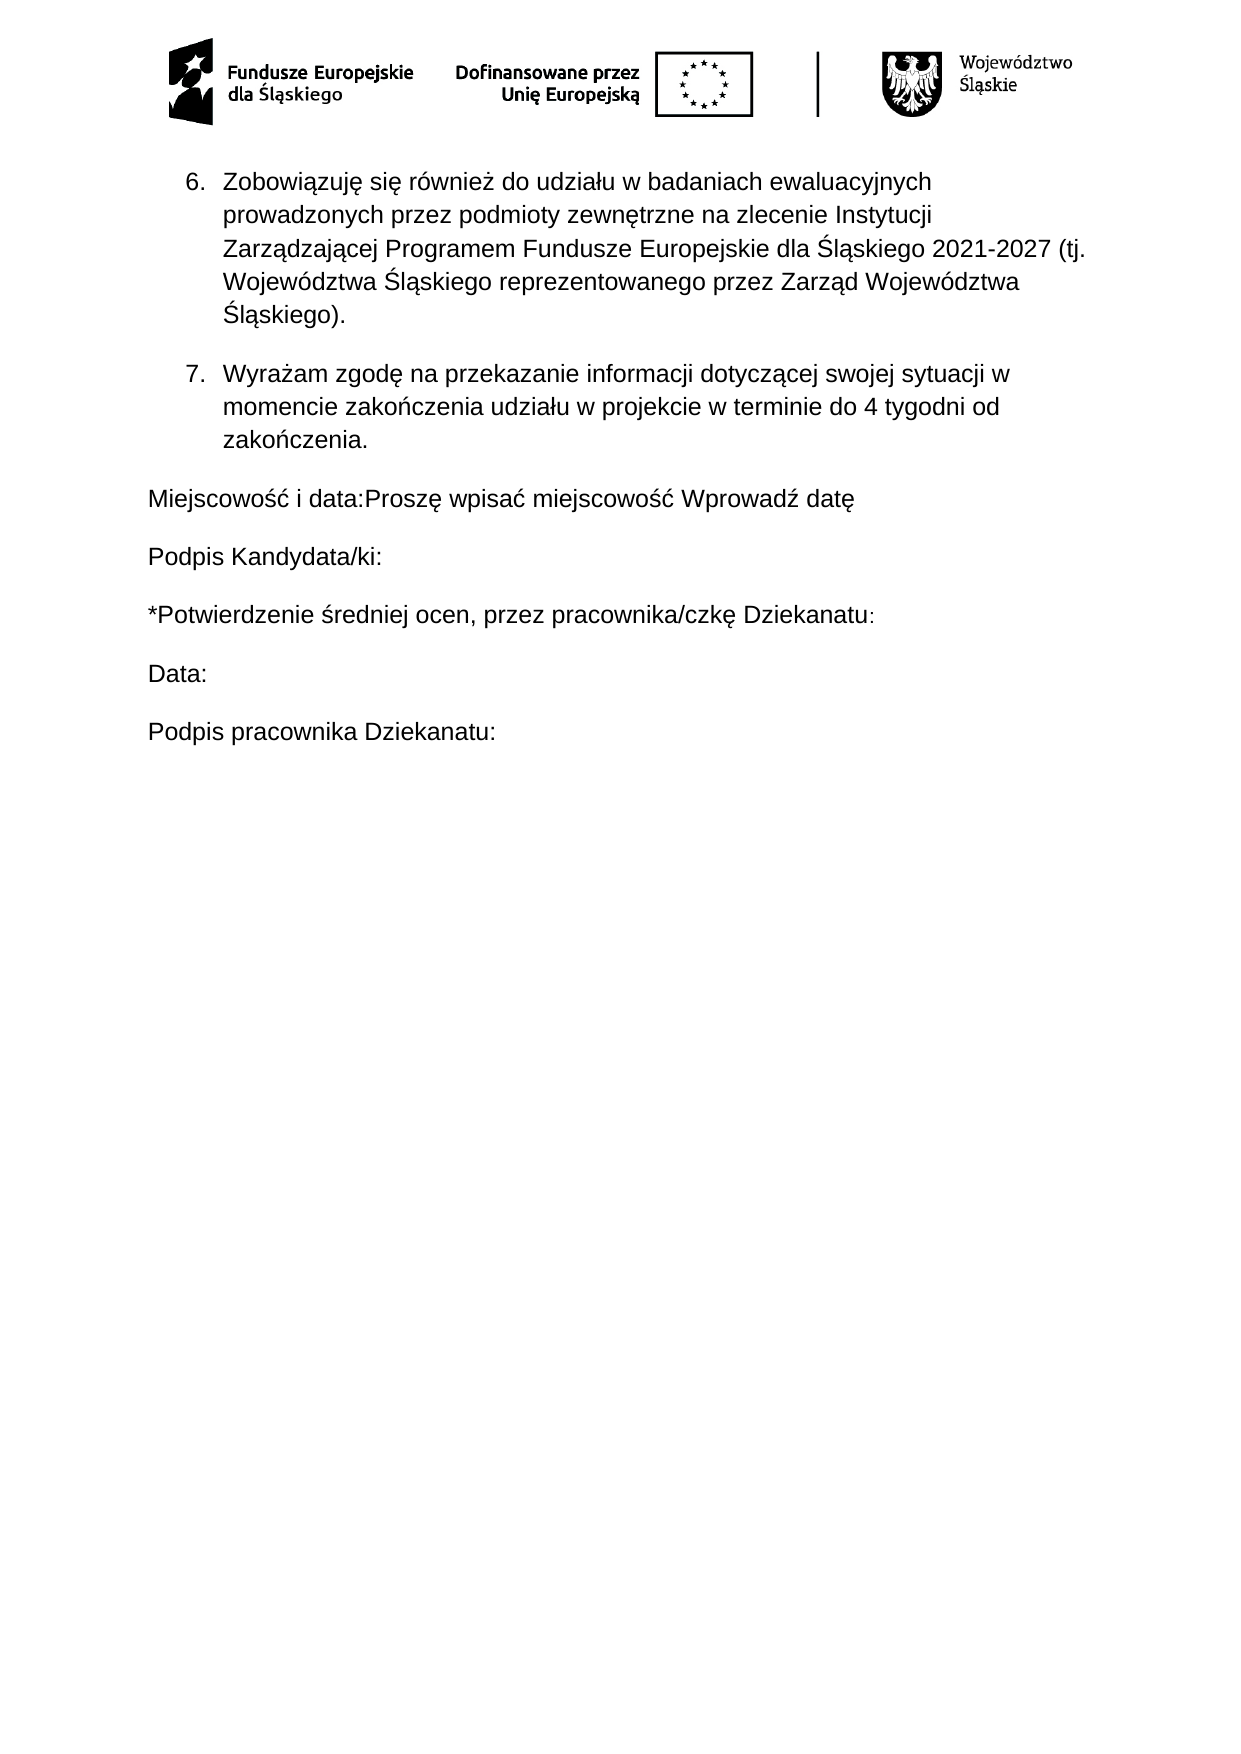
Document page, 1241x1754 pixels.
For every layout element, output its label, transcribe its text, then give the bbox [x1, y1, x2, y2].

subtitle Zobowiązuję się również do udziału w badaniach ewaluacyjnych prowadzonych przez podmioty zewnętrzne na zlecenie Instytucji Zarządzającej Programem Fundusze Europejskie dla Śląskiego 2021-2027 (tj. Województwa Śląskiego reprezentowanego przez Zarząd Województwa Śląskiego). [185, 162, 1093, 329]
subtitle Wyrażam zgodę na przekazanie informacji dotyczącej swojej sytuacji w momencie zakończenia udziału w projekcie w terminie do 4 tygodni od zakończenia. [185, 354, 1093, 454]
subtitle Miejscowość i data: [148, 479, 1093, 512]
subtitle Podpis Kandydata/ki: [148, 537, 1093, 571]
picture [147, 16, 1093, 147]
subtitle Data: [148, 654, 1093, 687]
subtitle *Potwierdzenie średniej ocen, przez pracownika/czkę Dziekanatu: [148, 596, 1093, 629]
subtitle Podpis pracownika Dziekanatu: [148, 712, 1093, 746]
